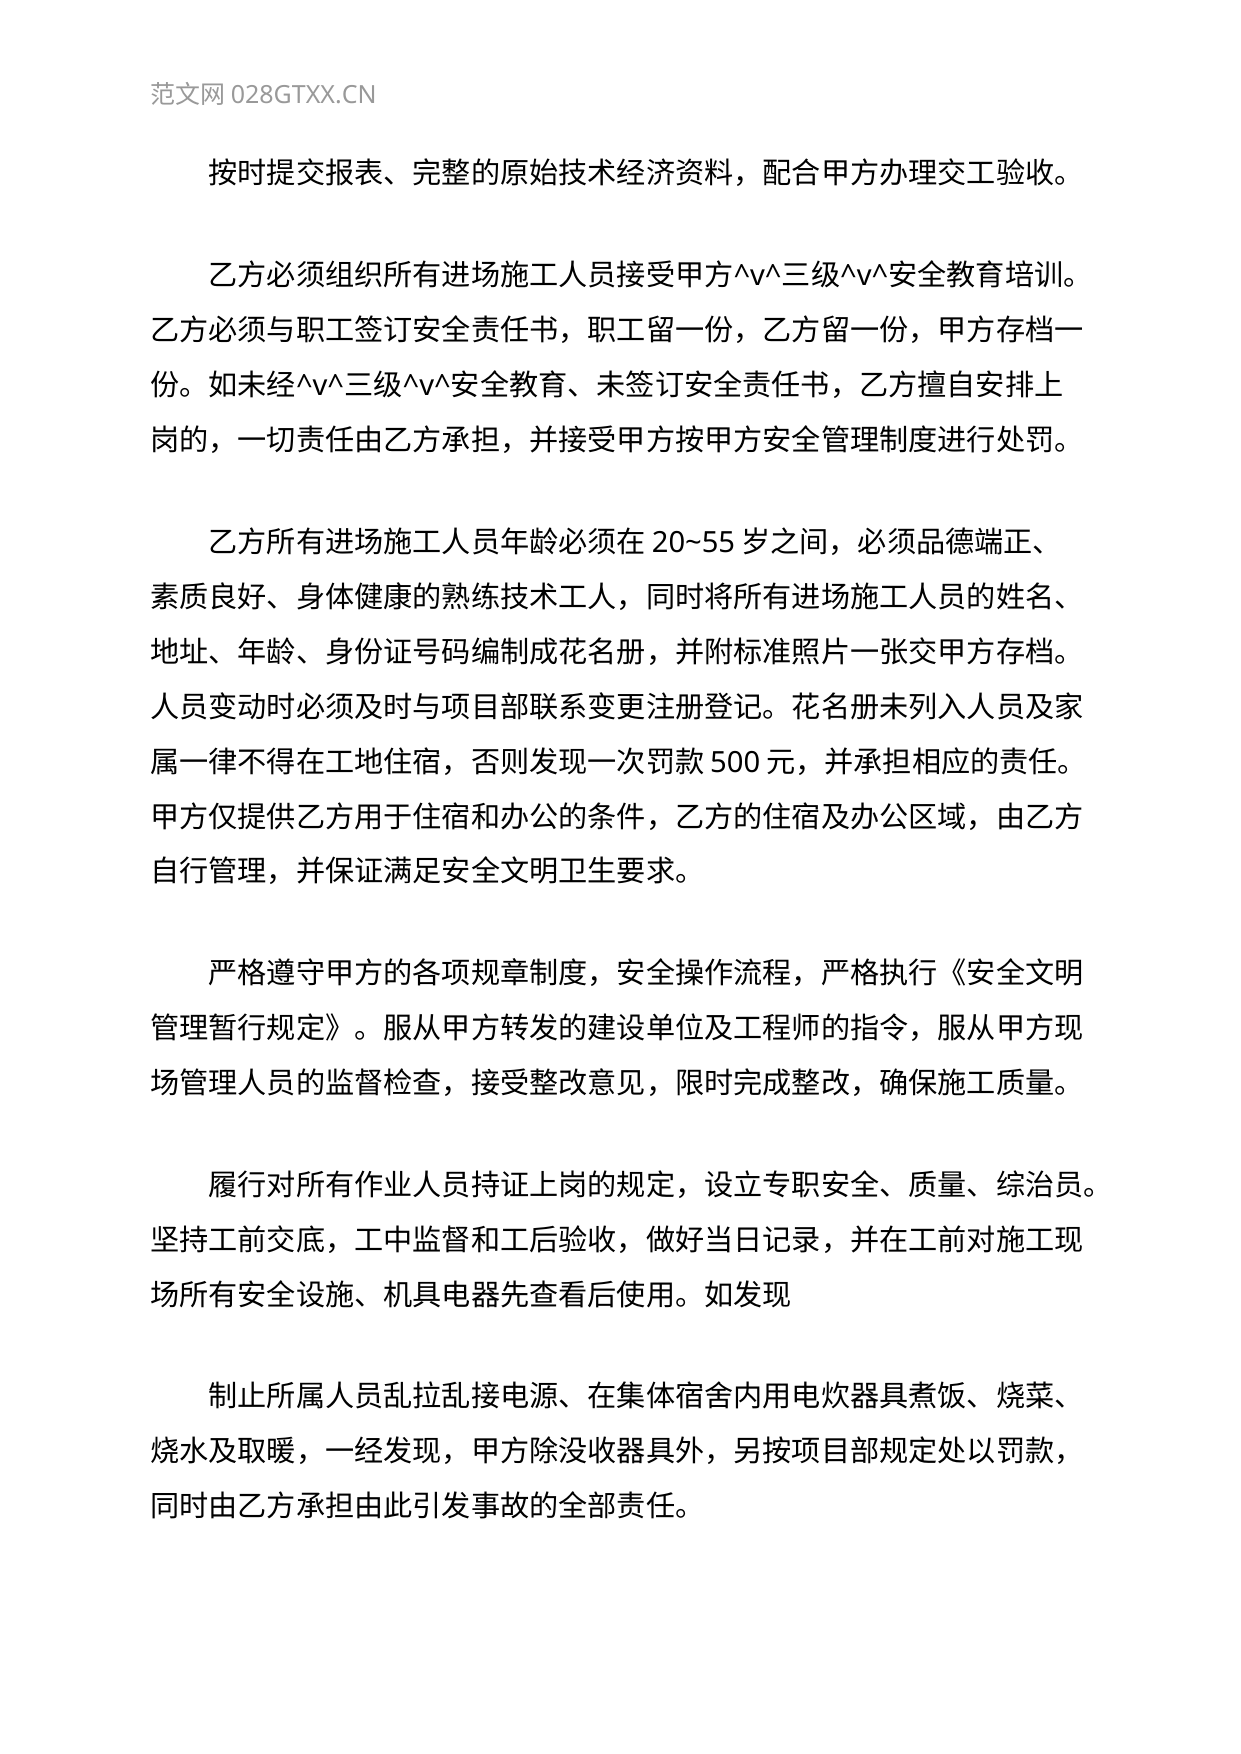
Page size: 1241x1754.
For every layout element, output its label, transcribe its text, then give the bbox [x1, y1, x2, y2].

text 履行对所有作业人员持证上岗的规定，设立专职安全、质量、综治员。坚持工前交底，工中监督和工后验收，做好当日记录，并在工前对施工现场所有安全设施、机具电器先查看后使用。如发现 [150, 1161, 1090, 1313]
text 乙方所有进场施工人员年龄必须在20~55岁之间，必须品德端正、素质良好、身体健康的熟练技术工人，同时将所有进场施工人员的姓名、地址、年龄、身份证号码编制成花名册，并附标准照片一张交甲方存档。人员变动时必须及时与项目部联系变更注册登记。花名册未列入人员及家属一律不得在工地住宿，否则发现一次罚款500元，并承担相应的责任。甲方仅提供乙方用于住宿和办公的条件，乙方的住宿及办公区域，由乙方自行管理，并保证满足安全文明卫生要求。 [150, 518, 1090, 890]
text 制止所属人员乱拉乱接电源、在集体宿舍内用电炊器具煮饭、烧菜、烧水及取暖，一经发现，甲方除没收器具外，另按项目部规定处以罚款，同时由乙方承担由此引发事故的全部责任。 [150, 1373, 1090, 1525]
text 乙方必须组织所有进场施工人员接受甲方^v^三级^v^安全教育培训。乙方必须与职工签订安全责任书，职工留一份，乙方留一份，甲方存档一份。如未经^v^三级^v^安全教育、未签订安全责任书，乙方擅自安排上岗的，一切责任由乙方承担，并接受甲方按甲方安全管理制度进行处罚。 [150, 252, 1090, 459]
text 严格遵守甲方的各项规章制度，安全操作流程，严格执行《安全文明管理暂行规定》。服从甲方转发的建设单位及工程师的指令，服从甲方现场管理人员的监督检查，接受整改意见，限时完成整改，确保施工质量。 [150, 950, 1090, 1102]
text 按时提交报表、完整的原始技术经济资料，配合甲方办理交工验收。 [150, 150, 1090, 192]
